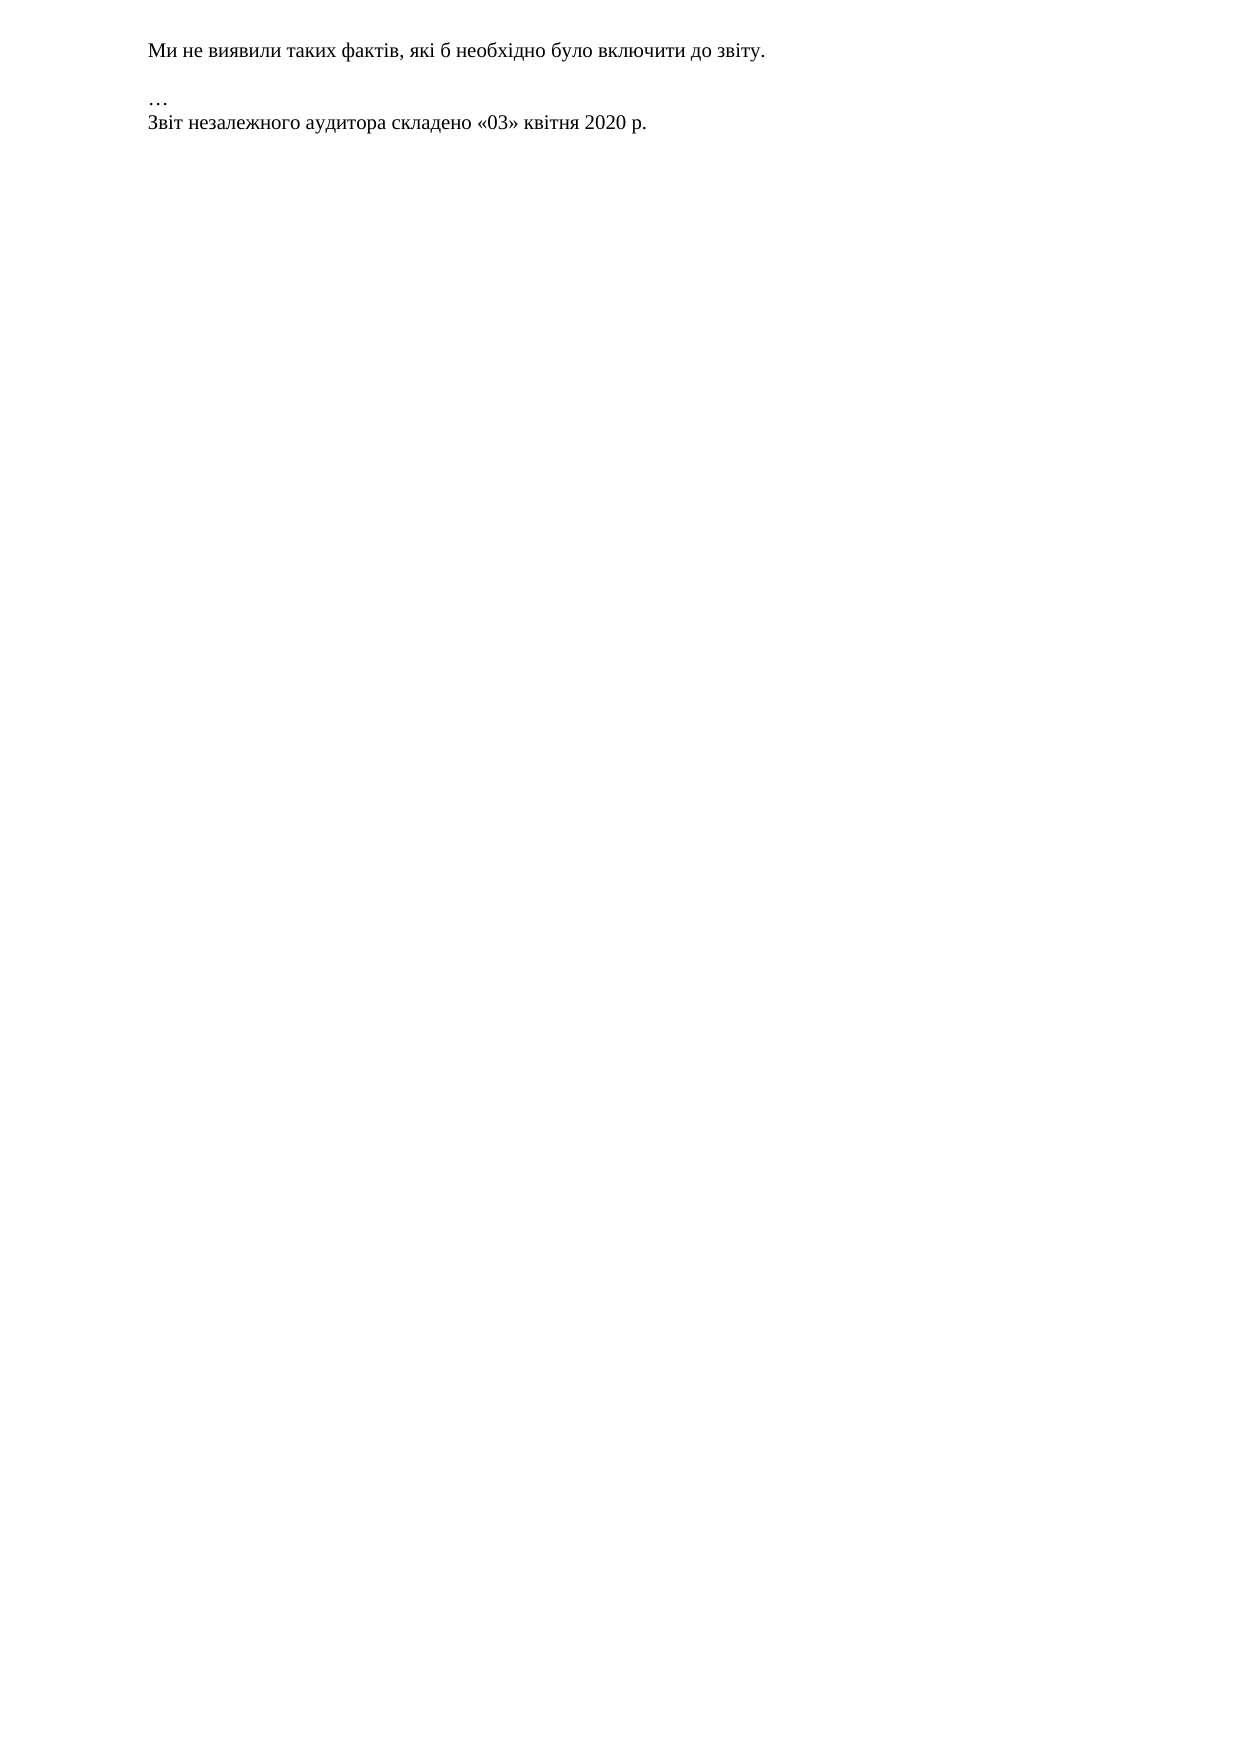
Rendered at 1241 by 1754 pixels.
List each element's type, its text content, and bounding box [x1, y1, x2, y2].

text Звіт незалежного аудитора складено «03» квітня 2020 р. [148, 110, 1181, 134]
text Ми не виявили таких фактів, які б необхідно було включити до звіту. [148, 38, 1181, 62]
text … [148, 86, 1181, 110]
